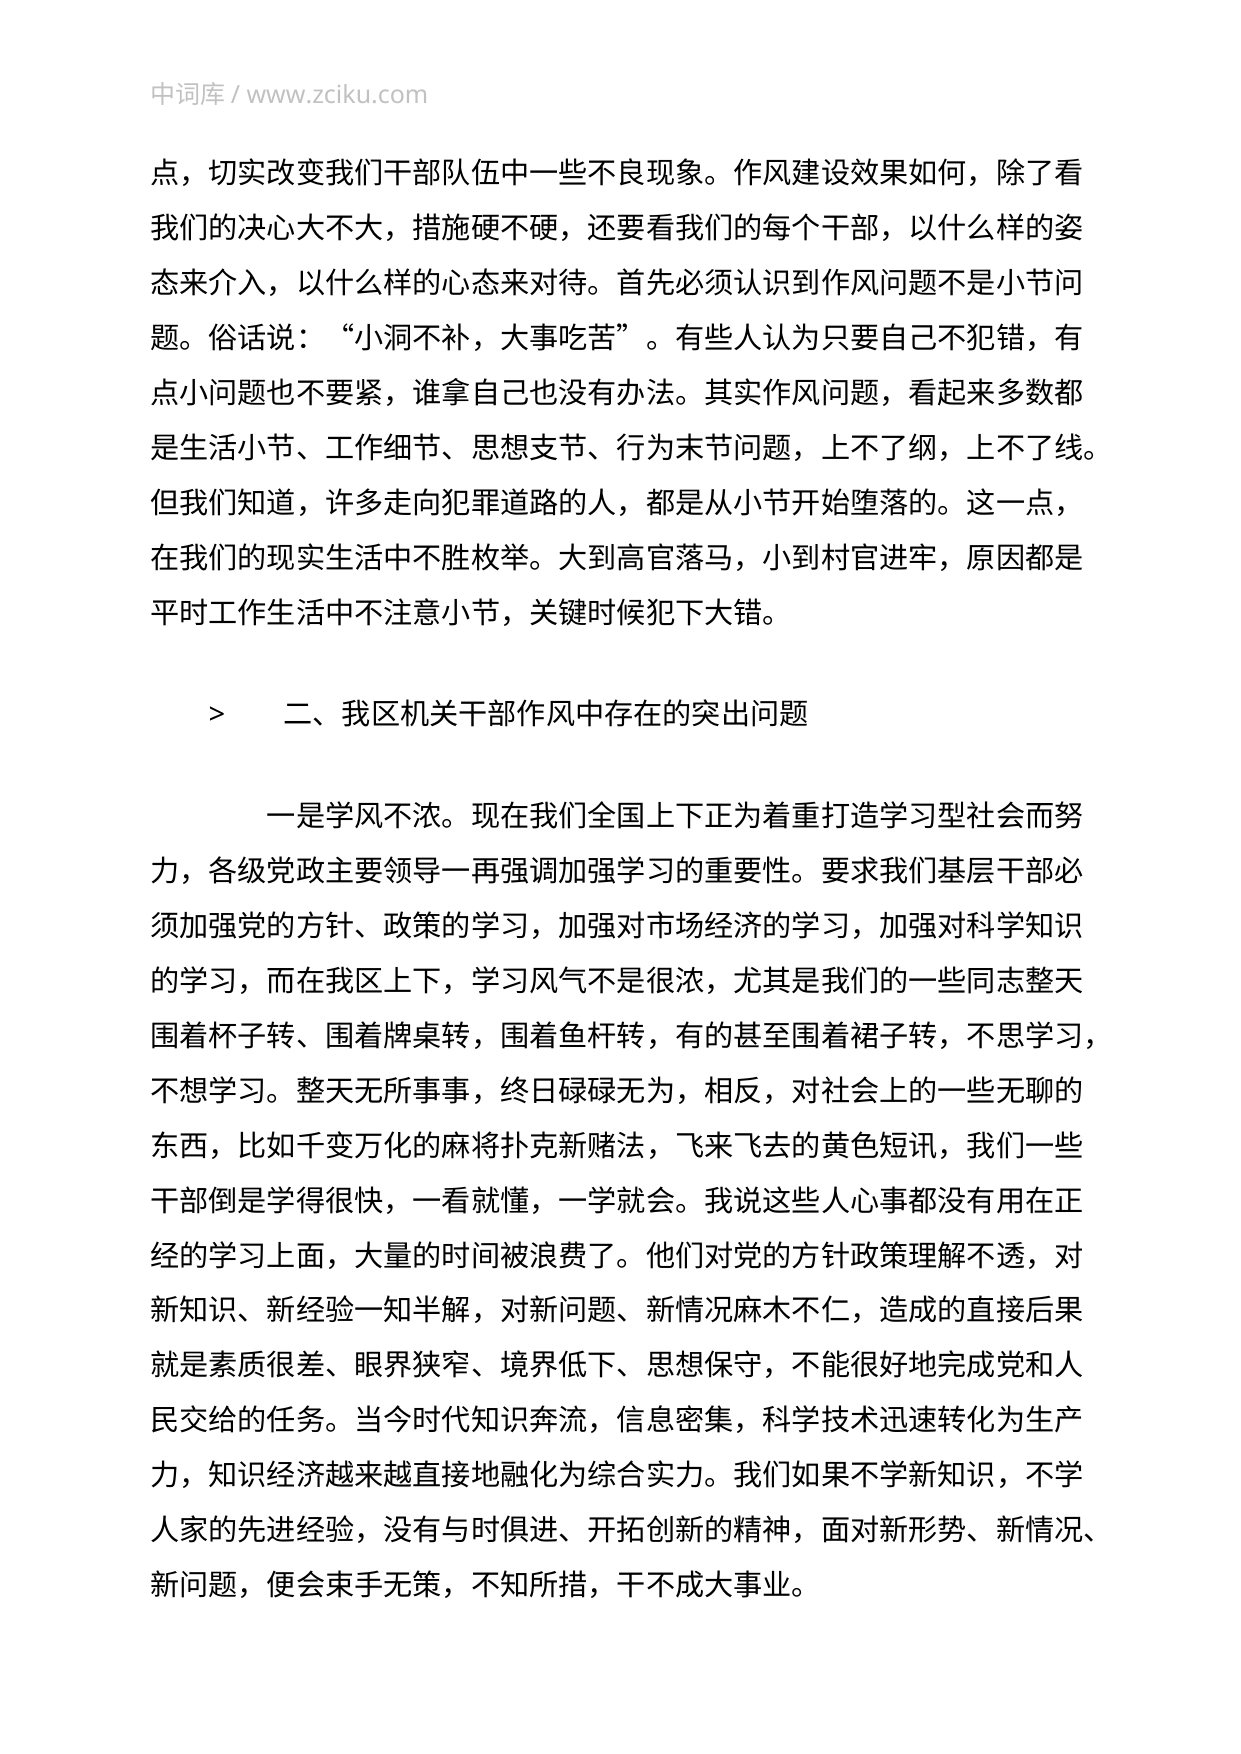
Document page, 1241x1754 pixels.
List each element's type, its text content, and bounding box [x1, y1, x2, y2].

text > 二、我区机关干部作风中存在的突出问题 [150, 691, 1090, 733]
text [150, 150, 1090, 631]
text 一是学风不浓。现在我们全国上下正为着重打造学习型社会而努力，各级党政主要领导一再强调加强学习的重要性。要求我们基层干部必须加强党的方针、政策的学习，加强对市场经济的学习，加强对科学知识的学习，而在我区上下，学习风气不是很浓，尤其是我们的一些同志整天围着杯子转、围着牌桌转，围着鱼杆转，有的甚至围着裙子转，不思学习，不想学习。整天无所事事，终日碌碌无为，相反，对社会上的一些无聊的东西，比如千变万化的麻将扑克新赌法，飞来飞去的黄色短讯，我们一些干部倒是学得很快，一看就懂，一学就会。我说这些人心事都没有用在正经的学习上面，大量的时间被浪费了。他们对党的方针政策理解不透，对新知识、新经验一知半解，对新问题、新情况麻木不仁，造成的直接后果就是素质很差、眼界狭窄、境界低下、思想保守，不能很好地完成党和人民交给的任务。当今时代知识奔流，信息密集，科学技术迅速转化为生产力，知识经济越来越直接地融化为综合实力。我们如果不学新知识，不学人家的先进经验，没有与时俱进、开拓创新的精神，面对新形势、新情况、新问题，便会束手无策，不知所措，干不成大事业。 [150, 793, 1090, 1604]
